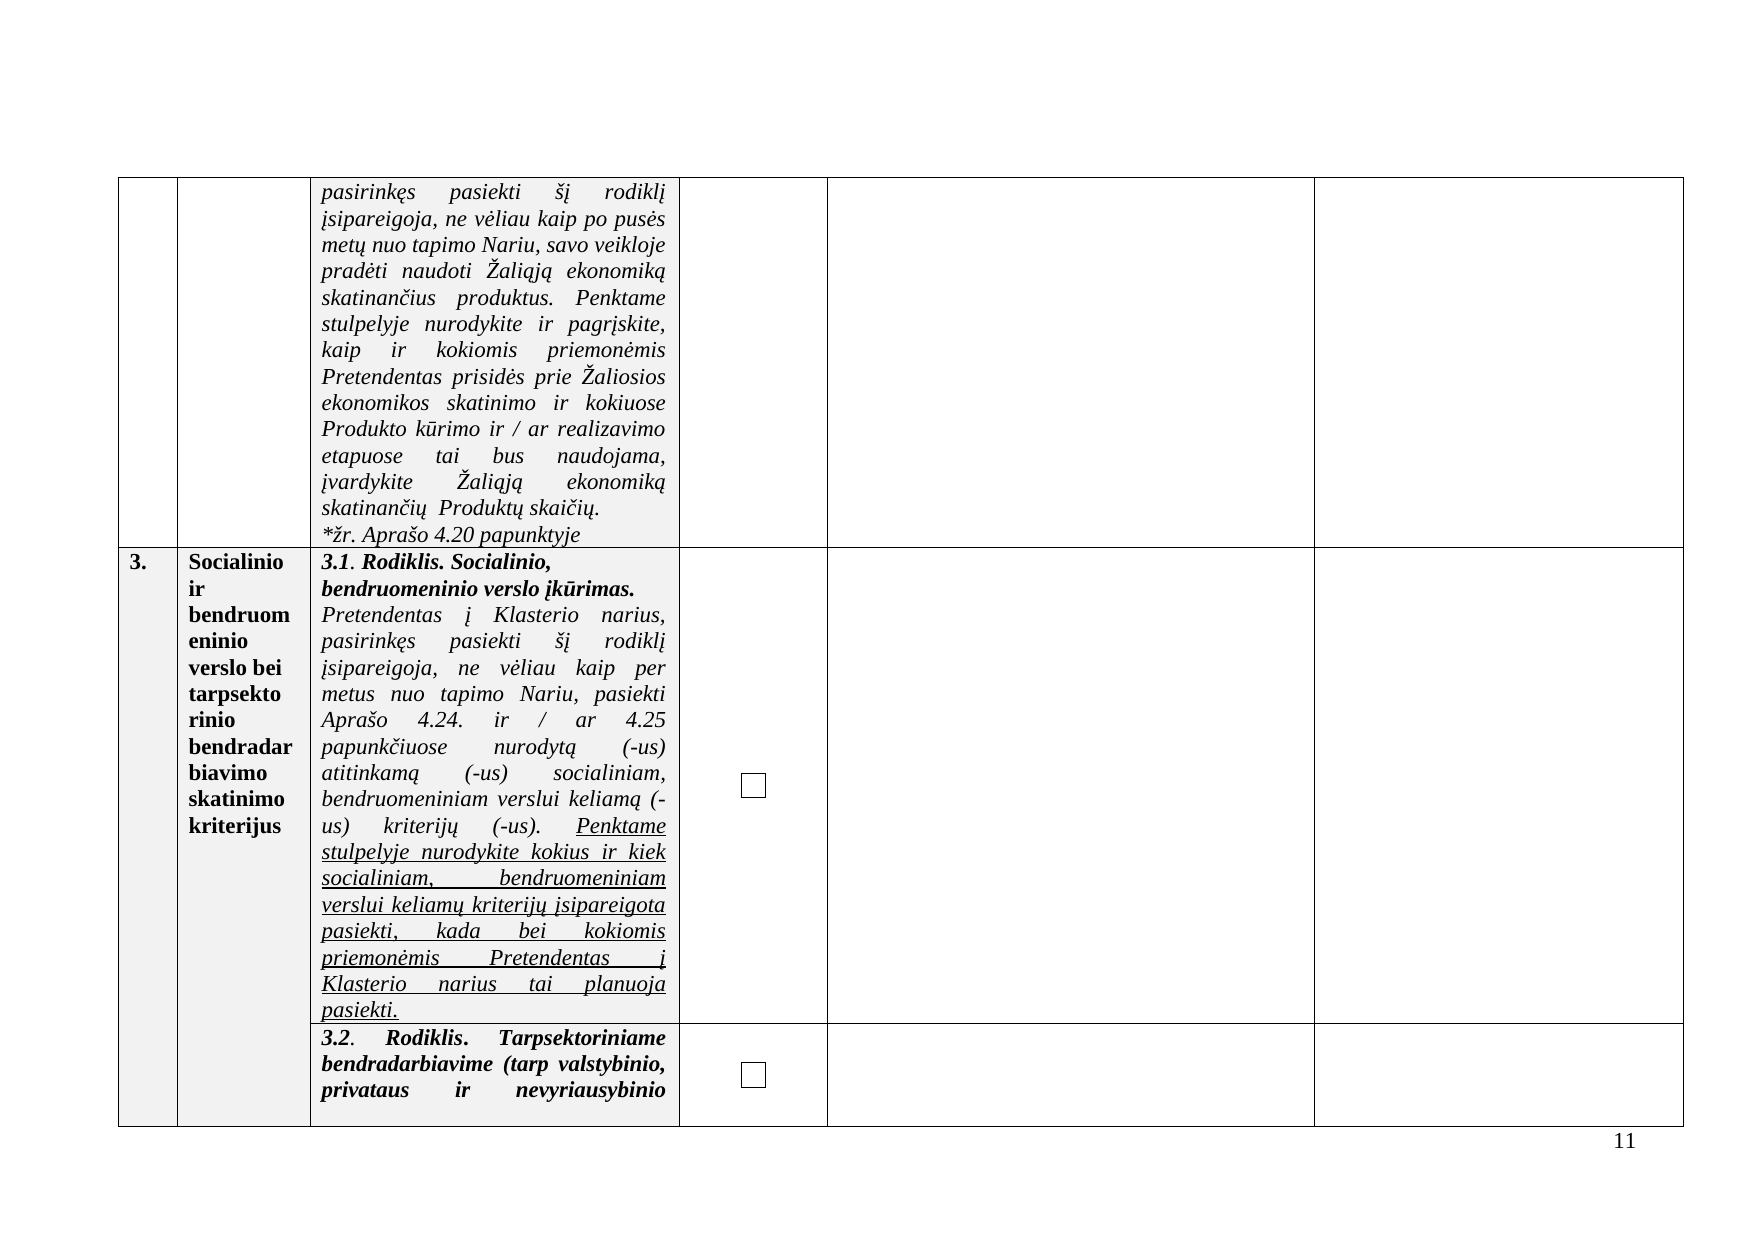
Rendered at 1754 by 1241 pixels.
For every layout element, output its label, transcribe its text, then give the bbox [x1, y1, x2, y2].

table_cell [680, 1024, 827, 1126]
table_cell [1315, 548, 1683, 1023]
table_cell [311, 178, 679, 547]
table_cell [1315, 178, 1683, 547]
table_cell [311, 1024, 679, 1126]
table_cell [828, 178, 1314, 547]
table_cell [680, 178, 827, 547]
table_cell [828, 1024, 1314, 1126]
table_cell [828, 548, 1314, 1023]
table_cell 3.1. Rodiklis. Socialinio, bendruomeninio verslo įkūrimas. Pretendentas į Klasterio narius, pasirinkęs pasiekti šį rodiklį įsipareigoja, ne vėliau kaip per metus nuo tapimo Nariu, pasiekti Aprašo 4.24. ir / ar 4.25 papunkčiuose nurodytą (-us) atitinkamą (-us) socialiniam, bendruomeniniam verslui keliamą (-us) kriterijų (-us). Penktame stulpelyje nurodykite kokius ir kiek socialiniam, bendruomeniniam verslui keliamų kriterijų įsipareigota pasiekti, kada bei kokiomis priemonėmis Pretendentas į Klasterio narius tai planuoja pasiekti. [311, 548, 679, 1023]
table_cell [680, 548, 827, 1023]
table_cell [1315, 1024, 1683, 1126]
table_cell 3. [119, 548, 177, 1126]
table_cell Socialinio ir bendruomeninio verslo bei tarpsekto rinio bendradar biavimo skatinimo kriterijus [178, 548, 310, 1126]
